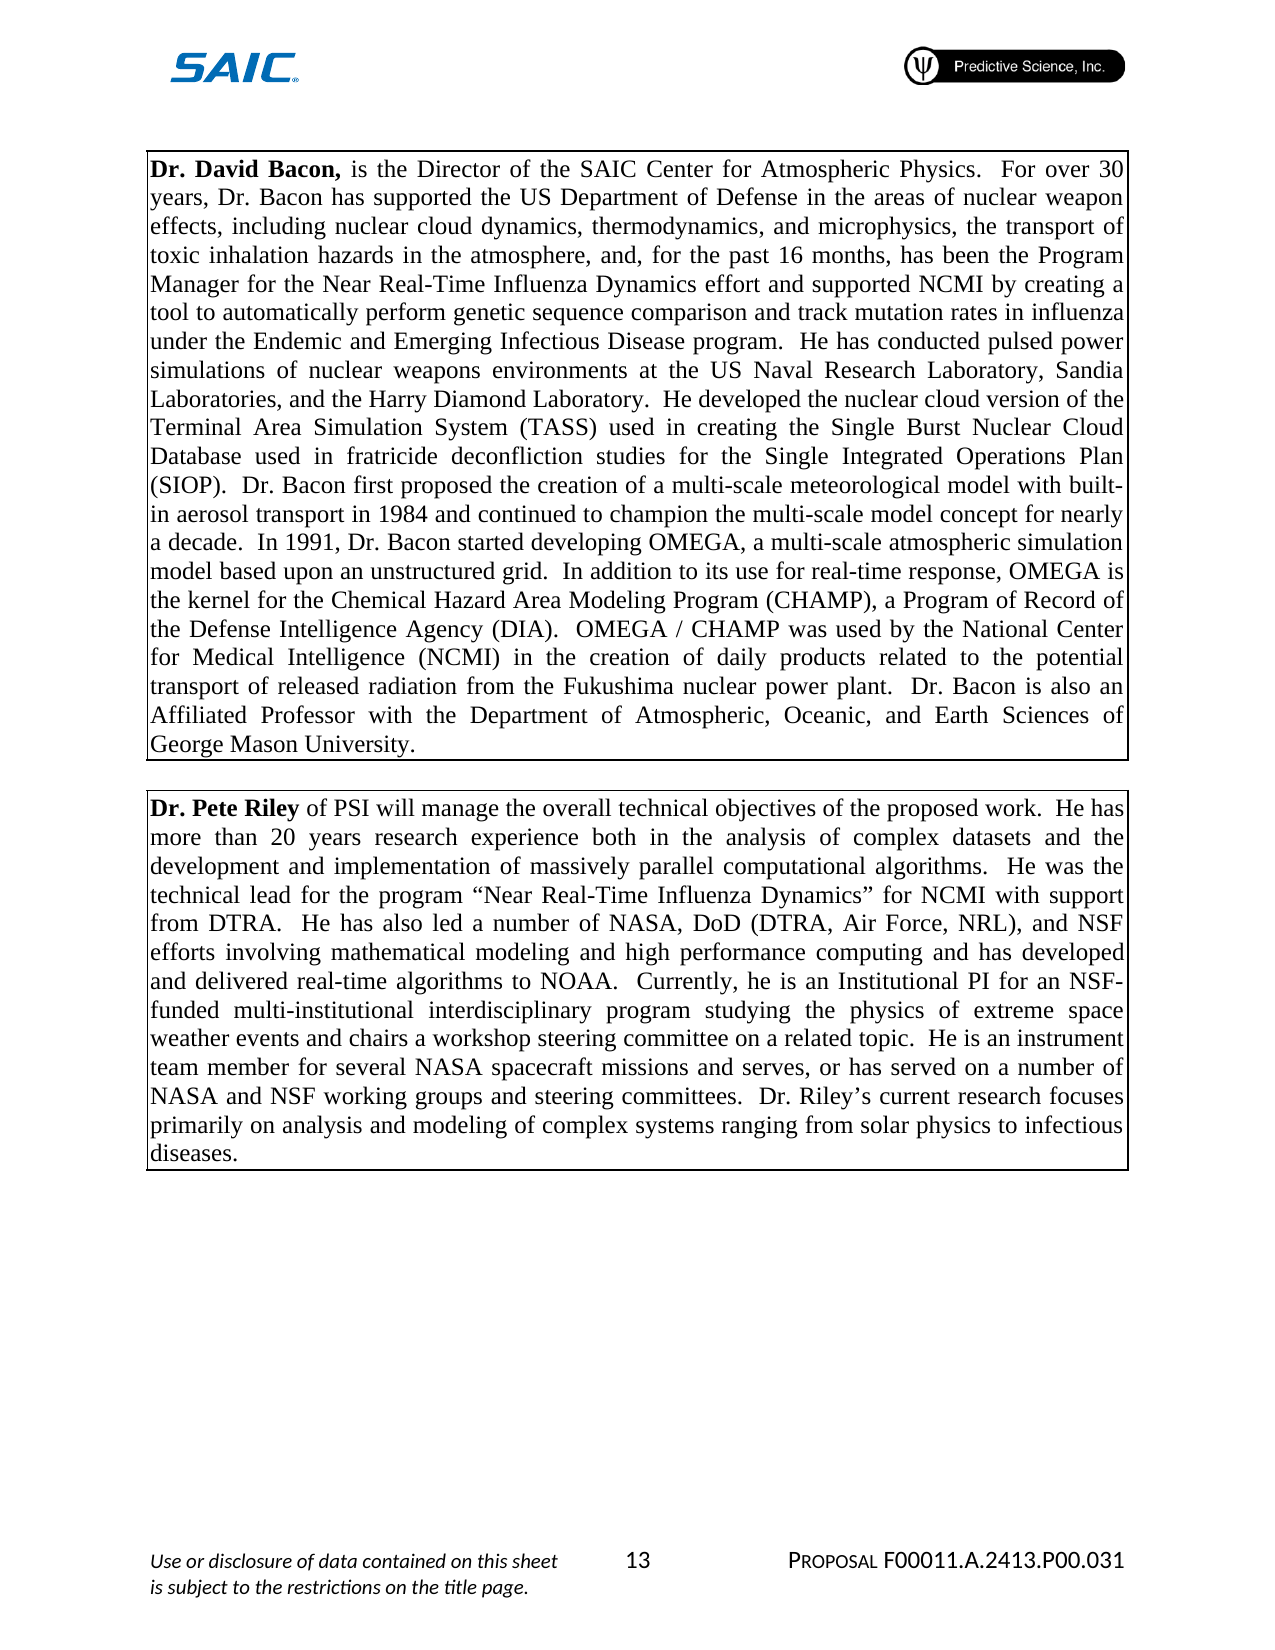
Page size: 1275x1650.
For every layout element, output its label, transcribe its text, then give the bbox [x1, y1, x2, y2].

text Dr. David Bacon, is the Director of the SAIC Center for Atmospheric Physics. For over 30 years, Dr. Bacon has supported the US Department of Defense in the areas of nuclear weapon effects, including nuclear cloud dynamics, thermodynamics, and microphysics, the transport of toxic inhalation hazards in the atmosphere, and, for the past 16 months, has been the Program Manager for the Near Real-Time Influenza Dynamics effort and supported NCMI by creating a tool to automatically perform genetic sequence comparison and track mutation rates in influenza under the Endemic and Emerging Infectious Disease program. He has conducted pulsed power simulations of nuclear weapons environments at the US Naval Research Laboratory, Sandia Laboratories, and the Harry Diamond Laboratory. He developed the nuclear cloud version of the Terminal Area Simulation System (TASS) used in creating the Single Burst Nuclear Cloud Database used in fratricide deconfliction studies for the Single Integrated Operations Plan (SIOP). Dr. Bacon first proposed the creation of a multi-scale meteorological model with built-in aerosol transport in 1984 and continued to champion the multi-scale model concept for nearly a decade. In 1991, Dr. Bacon started developing OMEGA, a multi-scale atmospheric simulation model based upon an unstructured grid. In addition to its use for real-time response, OMEGA is the kernel for the Chemical Hazard Area Modeling Program (CHAMP), a Program of Record of the Defense Intelligence Agency (DIA). OMEGA / CHAMP was used by the National Center for Medical Intelligence (NCMI) in the creation of daily products related to the potential transport of released radiation from the Fukushima nuclear power plant. Dr. Bacon is also an Affiliated Professor with the Department of Atmospheric, Oceanic, and Earth Sciences of George Mason University. [148, 152, 1127, 759]
text Dr. Pete Riley of PSI will manage the overall technical objectives of the proposed work. He has more than 20 years research experience both in the analysis of complex datasets and the development and implementation of massively parallel computational algorithms. He was the technical lead for the program “Near Real-Time Influenza Dynamics” for NCMI with support from DTRA. He has also led a number of NASA, DoD (DTRA, Air Force, NRL), and NSF efforts involving mathematical modeling and high performance computing and has developed and delivered real-time algorithms to NOAA. Currently, he is an Institutional PI for an NSF-funded multi-institutional interdisciplinary program studying the physics of extreme space weather events and chairs a workshop steering committee on a related topic. He is an instrument team member for several NASA spacecraft missions and serves, or has served on a number of NASA and NSF working groups and steering committees. Dr. Riley’s current research focuses primarily on analysis and modeling of complex systems ranging from solar physics to infectious diseases. [148, 791, 1127, 1169]
picture [903, 46, 1125, 85]
